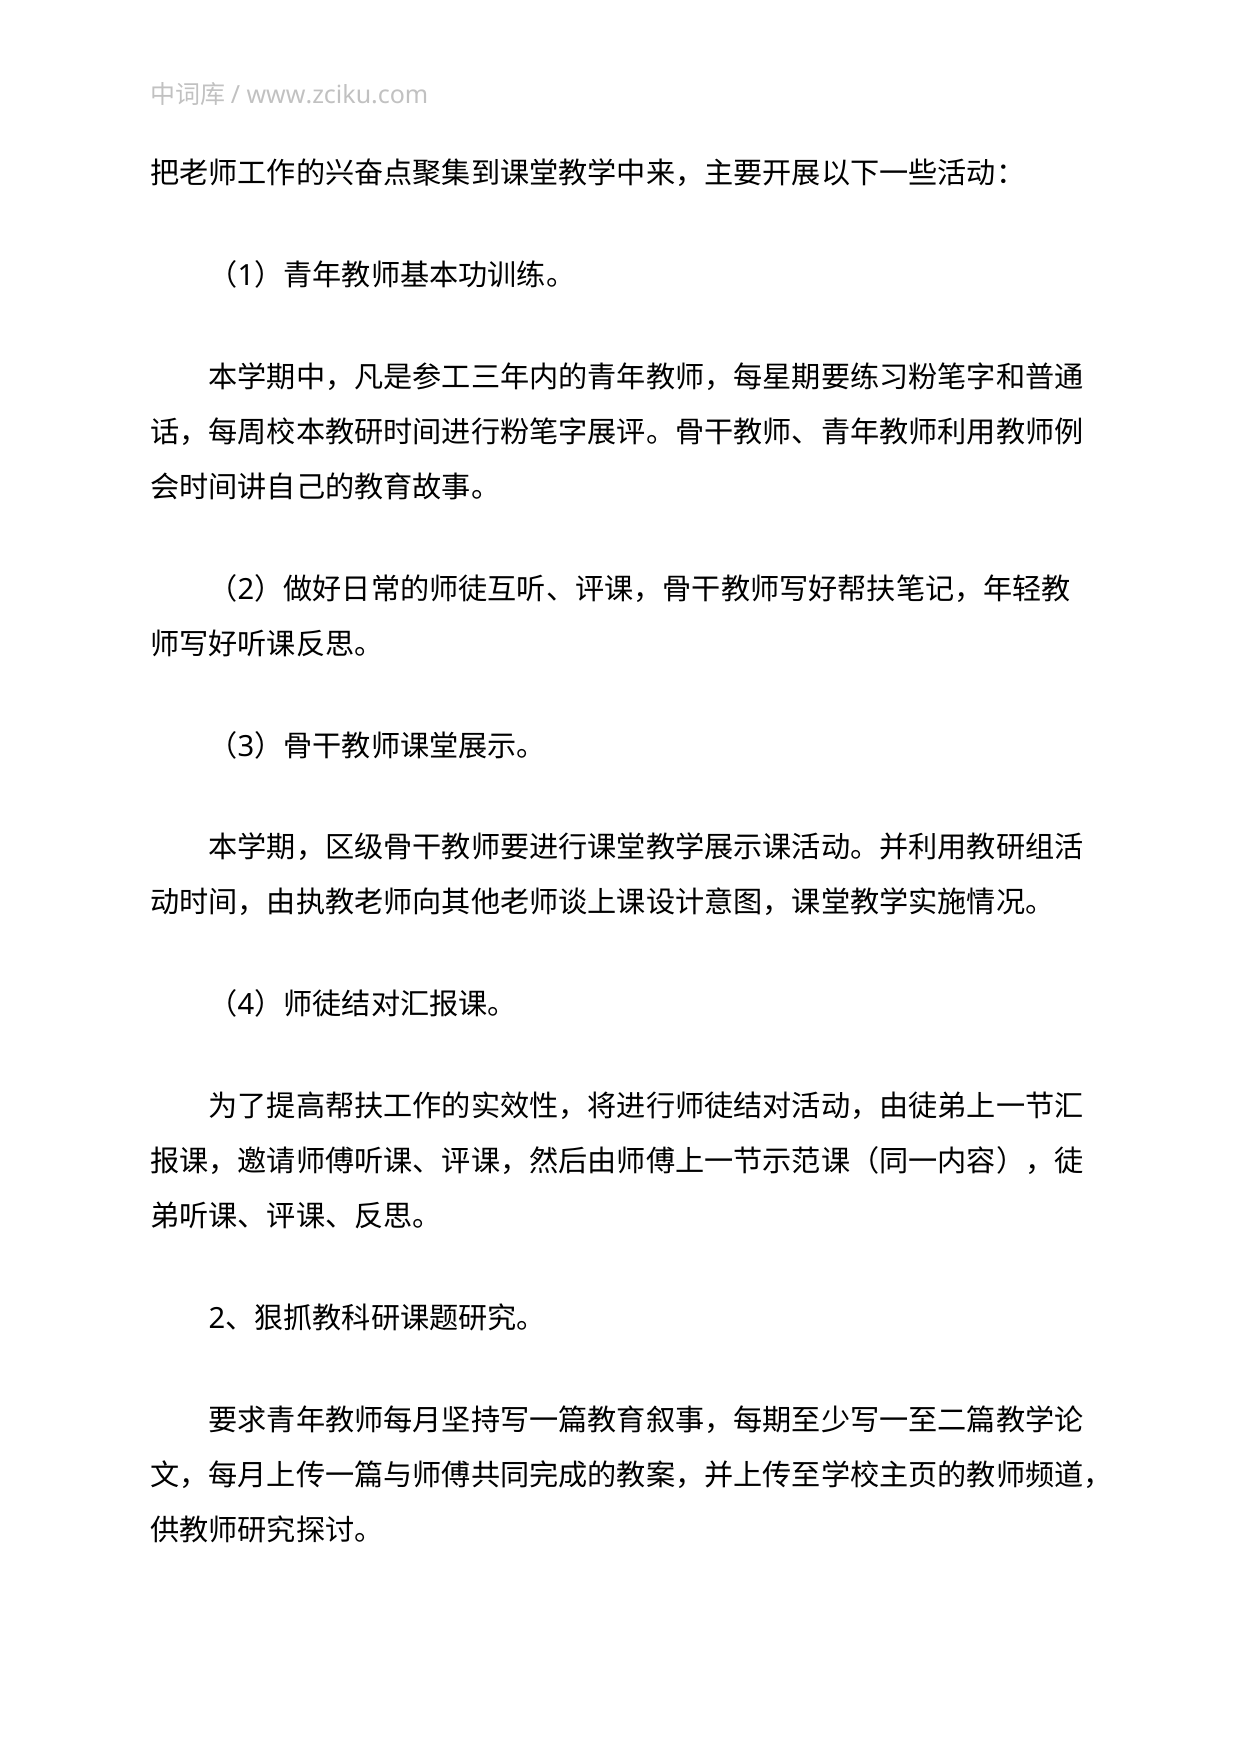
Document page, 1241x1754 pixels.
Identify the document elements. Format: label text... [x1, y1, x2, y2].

text （1）青年教师基本功训练。 [150, 252, 1090, 294]
text （2）做好日常的师徒互听、评课，骨干教师写好帮扶笔记，年轻教师写好听课反思。 [150, 565, 1090, 663]
text 本学期，区级骨干教师要进行课堂教学展示课活动。并利用教研组活动时间，由执教老师向其他老师谈上课设计意图，课堂教学实施情况。 [150, 824, 1090, 921]
text 要求青年教师每月坚持写一篇教育叙事，每期至少写一至二篇教学论文，每月上传一篇与师傅共同完成的教案，并上传至学校主页的教师频道，供教师研究探讨。 [150, 1396, 1090, 1548]
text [150, 150, 1090, 192]
text （4）师徒结对汇报课。 [150, 981, 1090, 1023]
text 本学期中，凡是参工三年内的青年教师，每星期要练习粉笔字和普通话，每周校本教研时间进行粉笔字展评。骨干教师、青年教师利用教师例会时间讲自己的教育故事。 [150, 354, 1090, 506]
text 2、狠抓教科研课题研究。 [150, 1294, 1090, 1337]
text （3）骨干教师课堂展示。 [150, 722, 1090, 764]
text 为了提高帮扶工作的实效性，将进行师徒结对活动，由徒弟上一节汇报课，邀请师傅听课、评课，然后由师傅上一节示范课（同一内容），徒弟听课、评课、反思。 [150, 1083, 1090, 1235]
